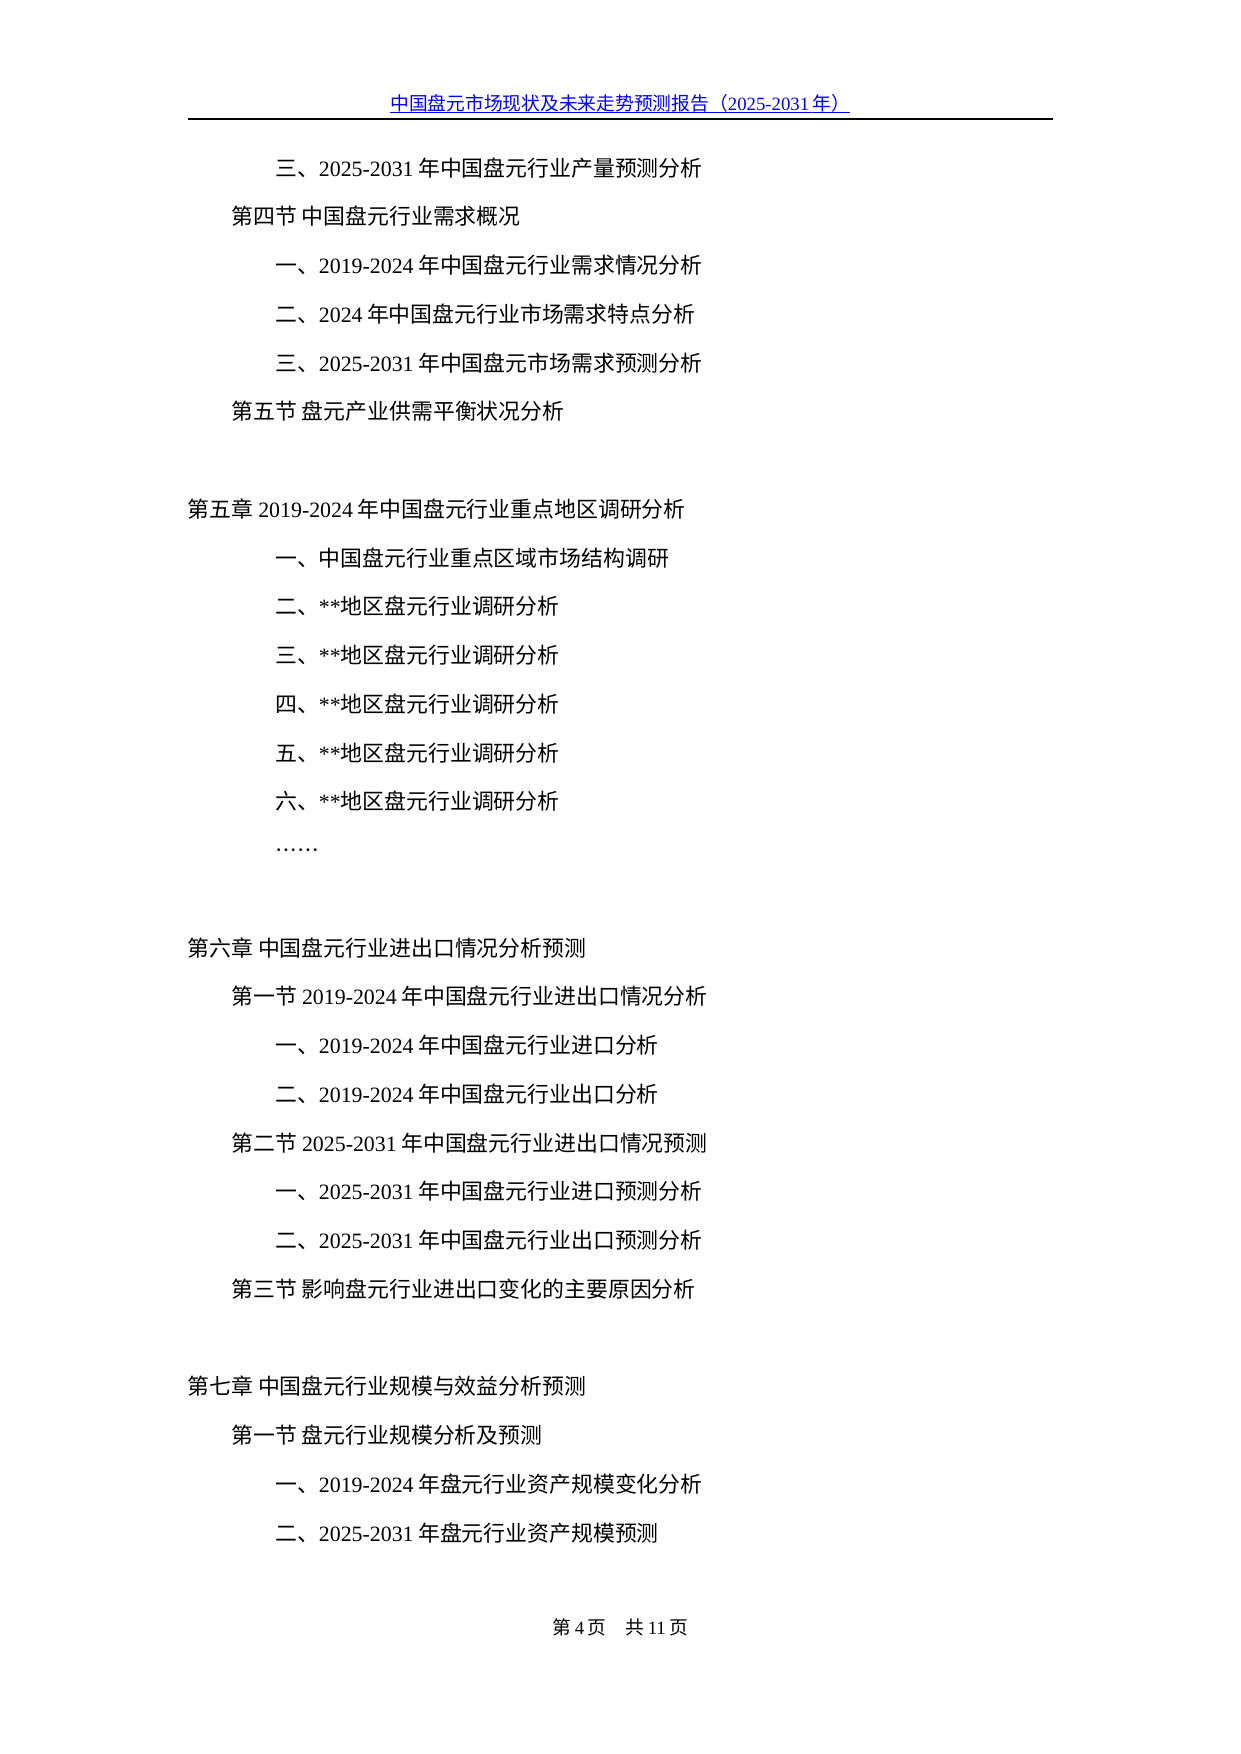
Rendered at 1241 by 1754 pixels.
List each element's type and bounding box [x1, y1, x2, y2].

text [187, 150, 1053, 1548]
